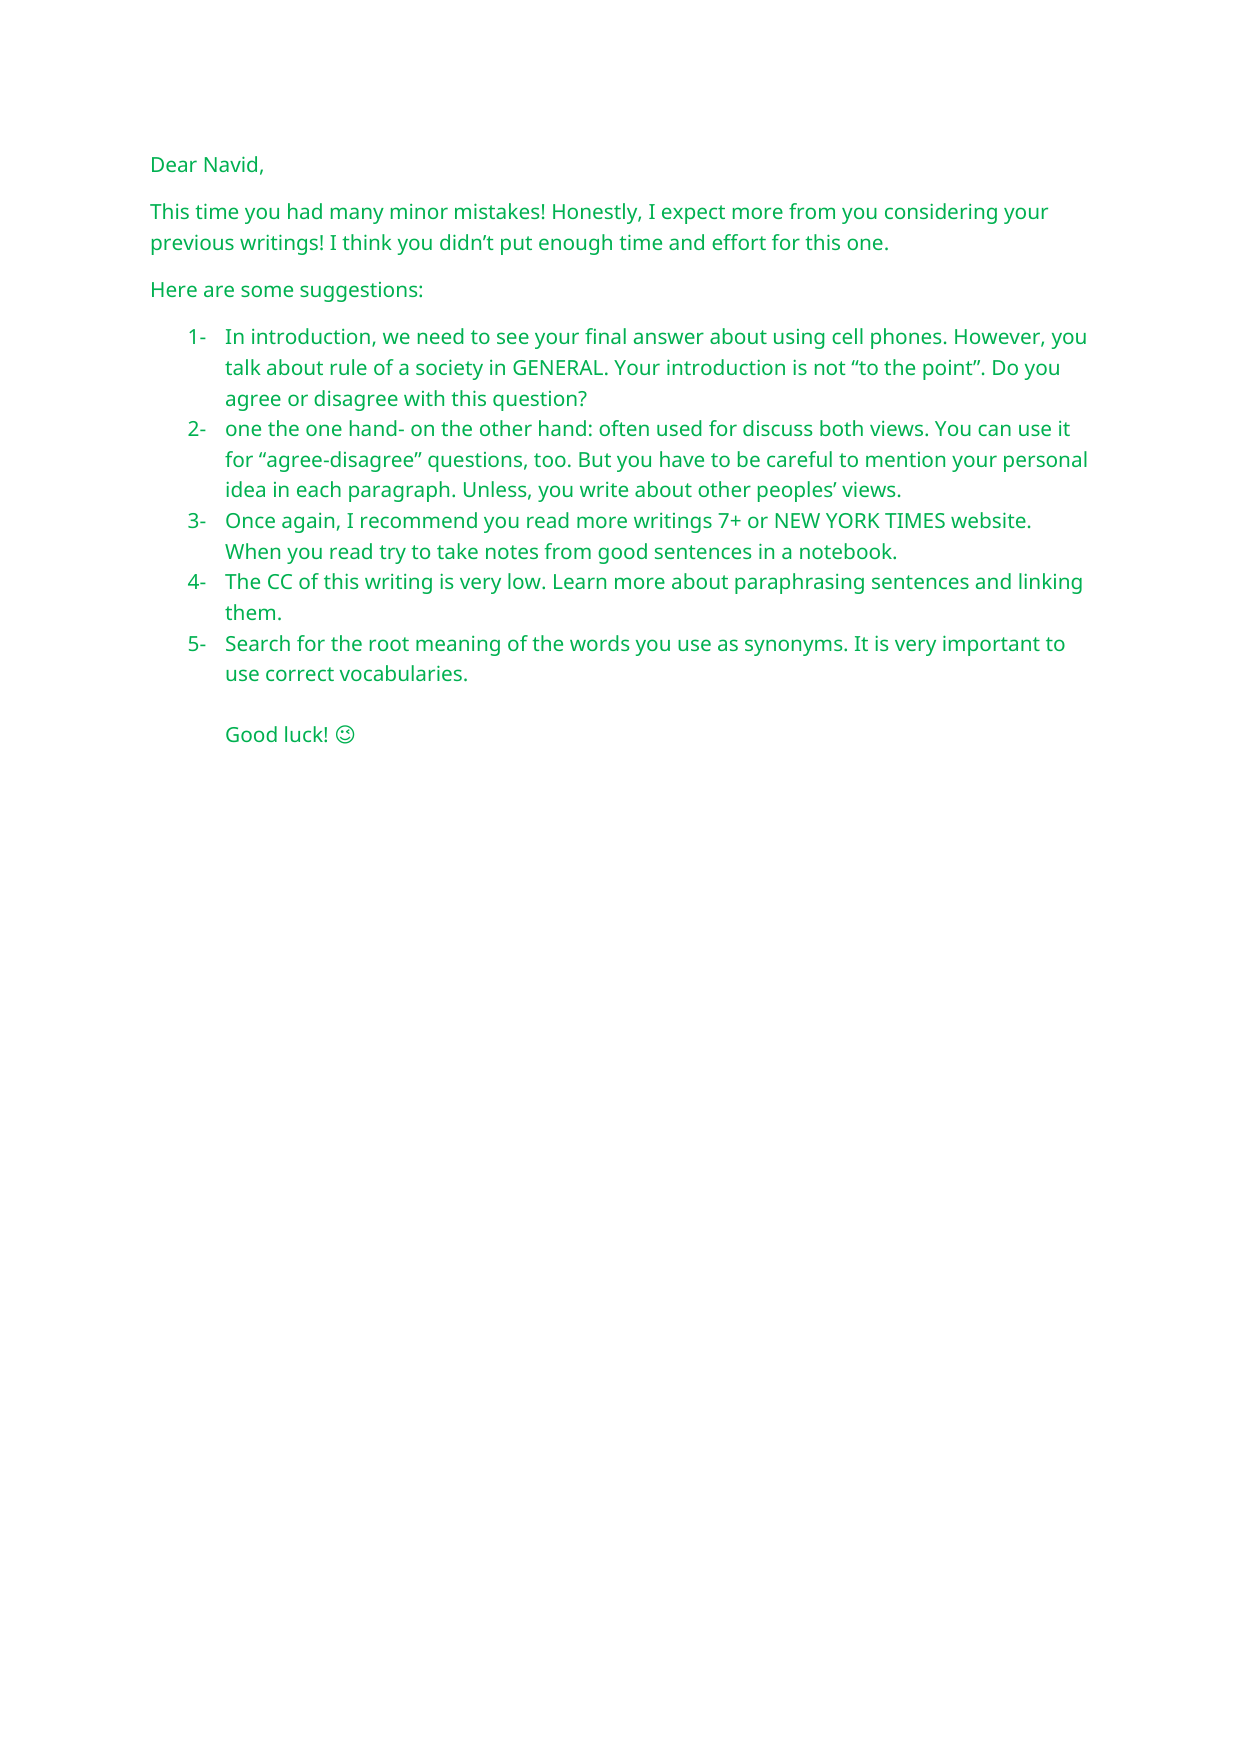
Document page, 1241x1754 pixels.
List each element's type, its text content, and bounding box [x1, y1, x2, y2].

text Dear Navid, [150, 150, 1090, 178]
list Search for the root meaning of the words you use as synonyms. It is very important to use correct vocabularies. [187, 629, 1090, 688]
list Good luck! [225, 721, 1090, 749]
list In introduction, we need to see your final answer about using cell phones. However, you talk about rule of a society in GENERAL. Your introduction is not “to the point”. Do you agree or disagree with this question? [187, 322, 1090, 412]
list The CC of this writing is very low. Learn more about paraphrasing sentences and linking them. [187, 567, 1090, 627]
list Once again, I recommend you read more writings 7+ or NEW YORK TIMES website. When you read try to take notes from good sentences in a notebook. [187, 506, 1090, 565]
text This time you had many minor mistakes! Honestly, I expect more from you considering your previous writings! I think you didn’t put enough time and effort for this one. [150, 197, 1090, 256]
list one the one hand- on the other hand: often used for discuss both views. You can use it for “agree-disagree” questions, too. But you have to be careful to mention your personal idea in each paragraph. Unless, you write about other peoples’ views. [187, 414, 1090, 504]
text Here are some suggestions: [150, 275, 1090, 304]
